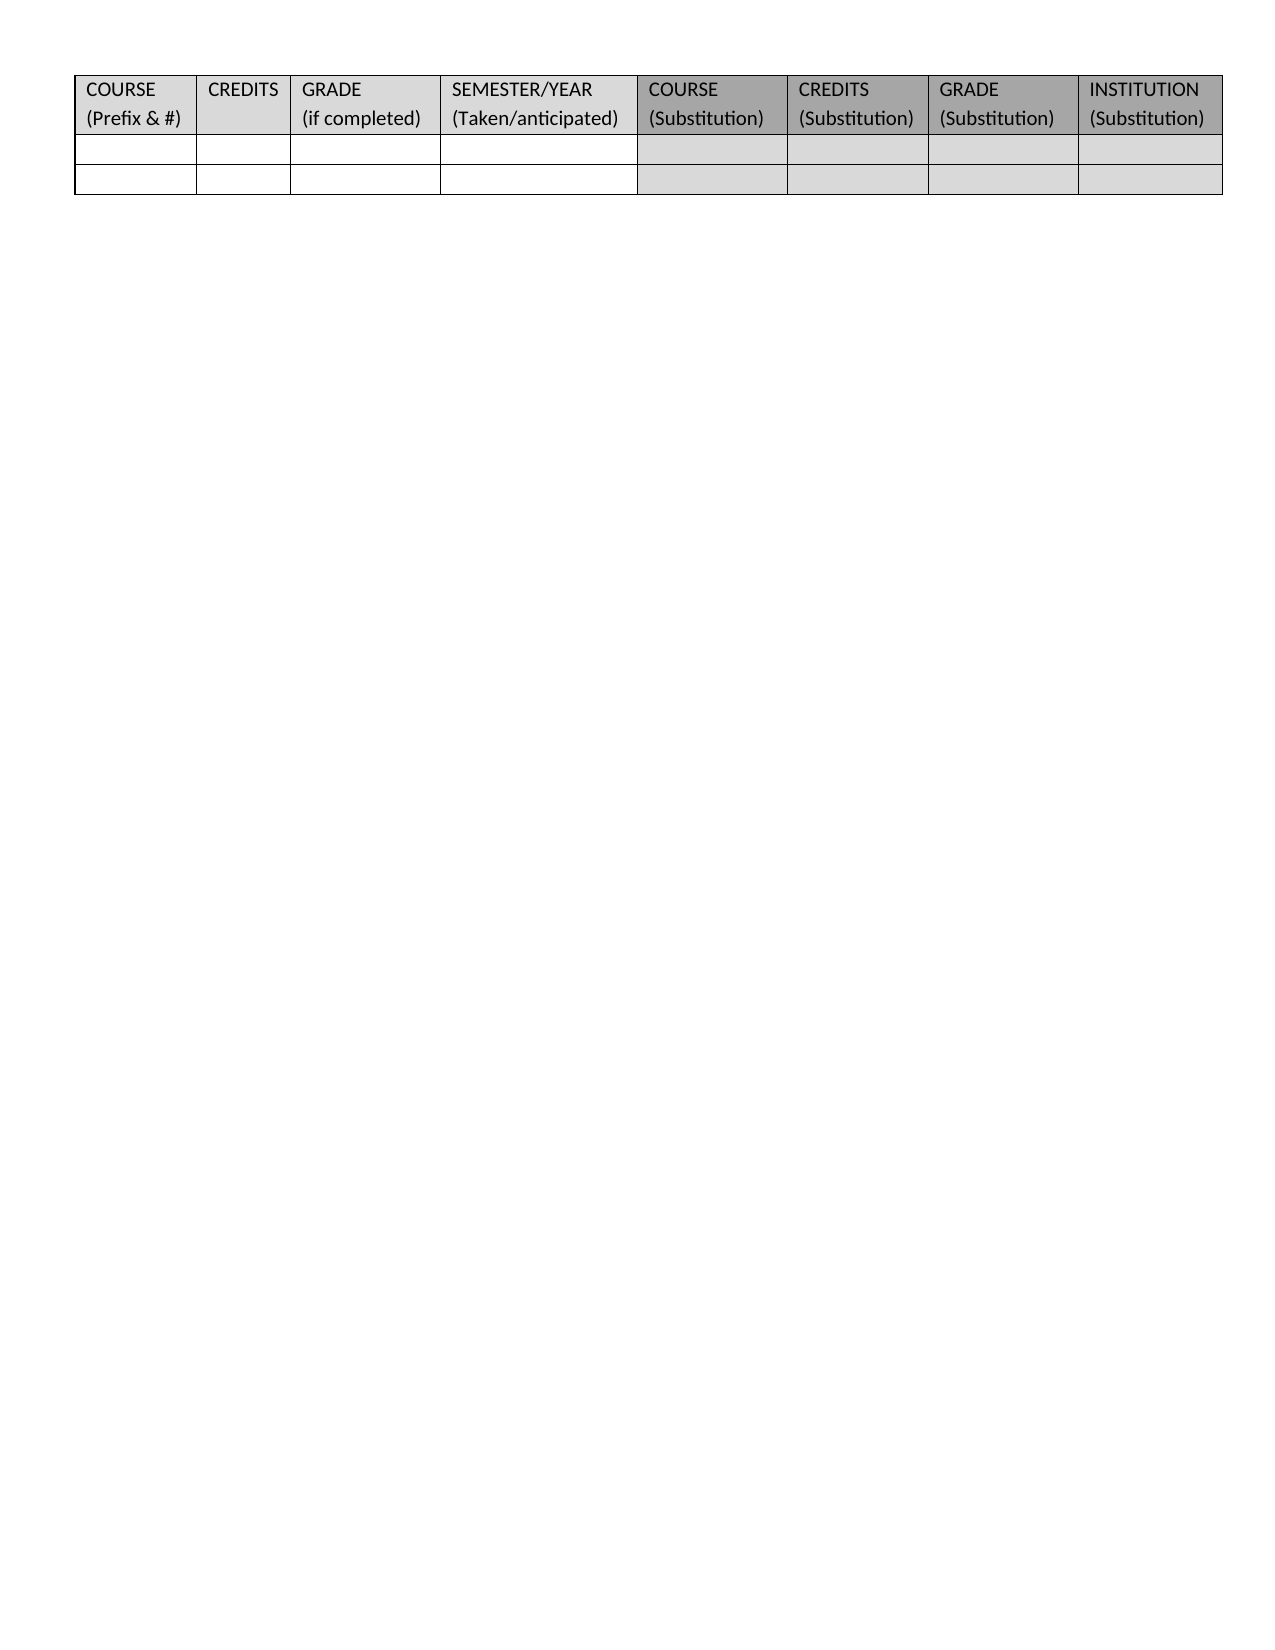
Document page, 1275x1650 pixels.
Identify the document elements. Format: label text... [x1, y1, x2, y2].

table_cell [788, 135, 928, 164]
table_cell [197, 135, 290, 164]
table_cell [291, 135, 440, 164]
table_cell [76, 165, 196, 194]
table_cell [638, 165, 787, 194]
table_cell [929, 135, 1078, 164]
table_header CREDITS [197, 76, 290, 134]
table_cell [291, 165, 440, 194]
table_cell [441, 135, 637, 164]
table_cell [929, 165, 1078, 194]
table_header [1079, 76, 1222, 134]
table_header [291, 76, 440, 134]
table_cell [638, 135, 787, 164]
table_header COURSE (Prefix & #) [76, 76, 196, 134]
table_cell [1079, 165, 1222, 194]
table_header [638, 76, 787, 134]
table_cell [76, 135, 196, 164]
table_cell [197, 165, 290, 194]
table_cell [441, 165, 637, 194]
table_cell [788, 165, 928, 194]
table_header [788, 76, 928, 134]
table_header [441, 76, 637, 134]
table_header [929, 76, 1078, 134]
table_cell [1079, 135, 1222, 164]
